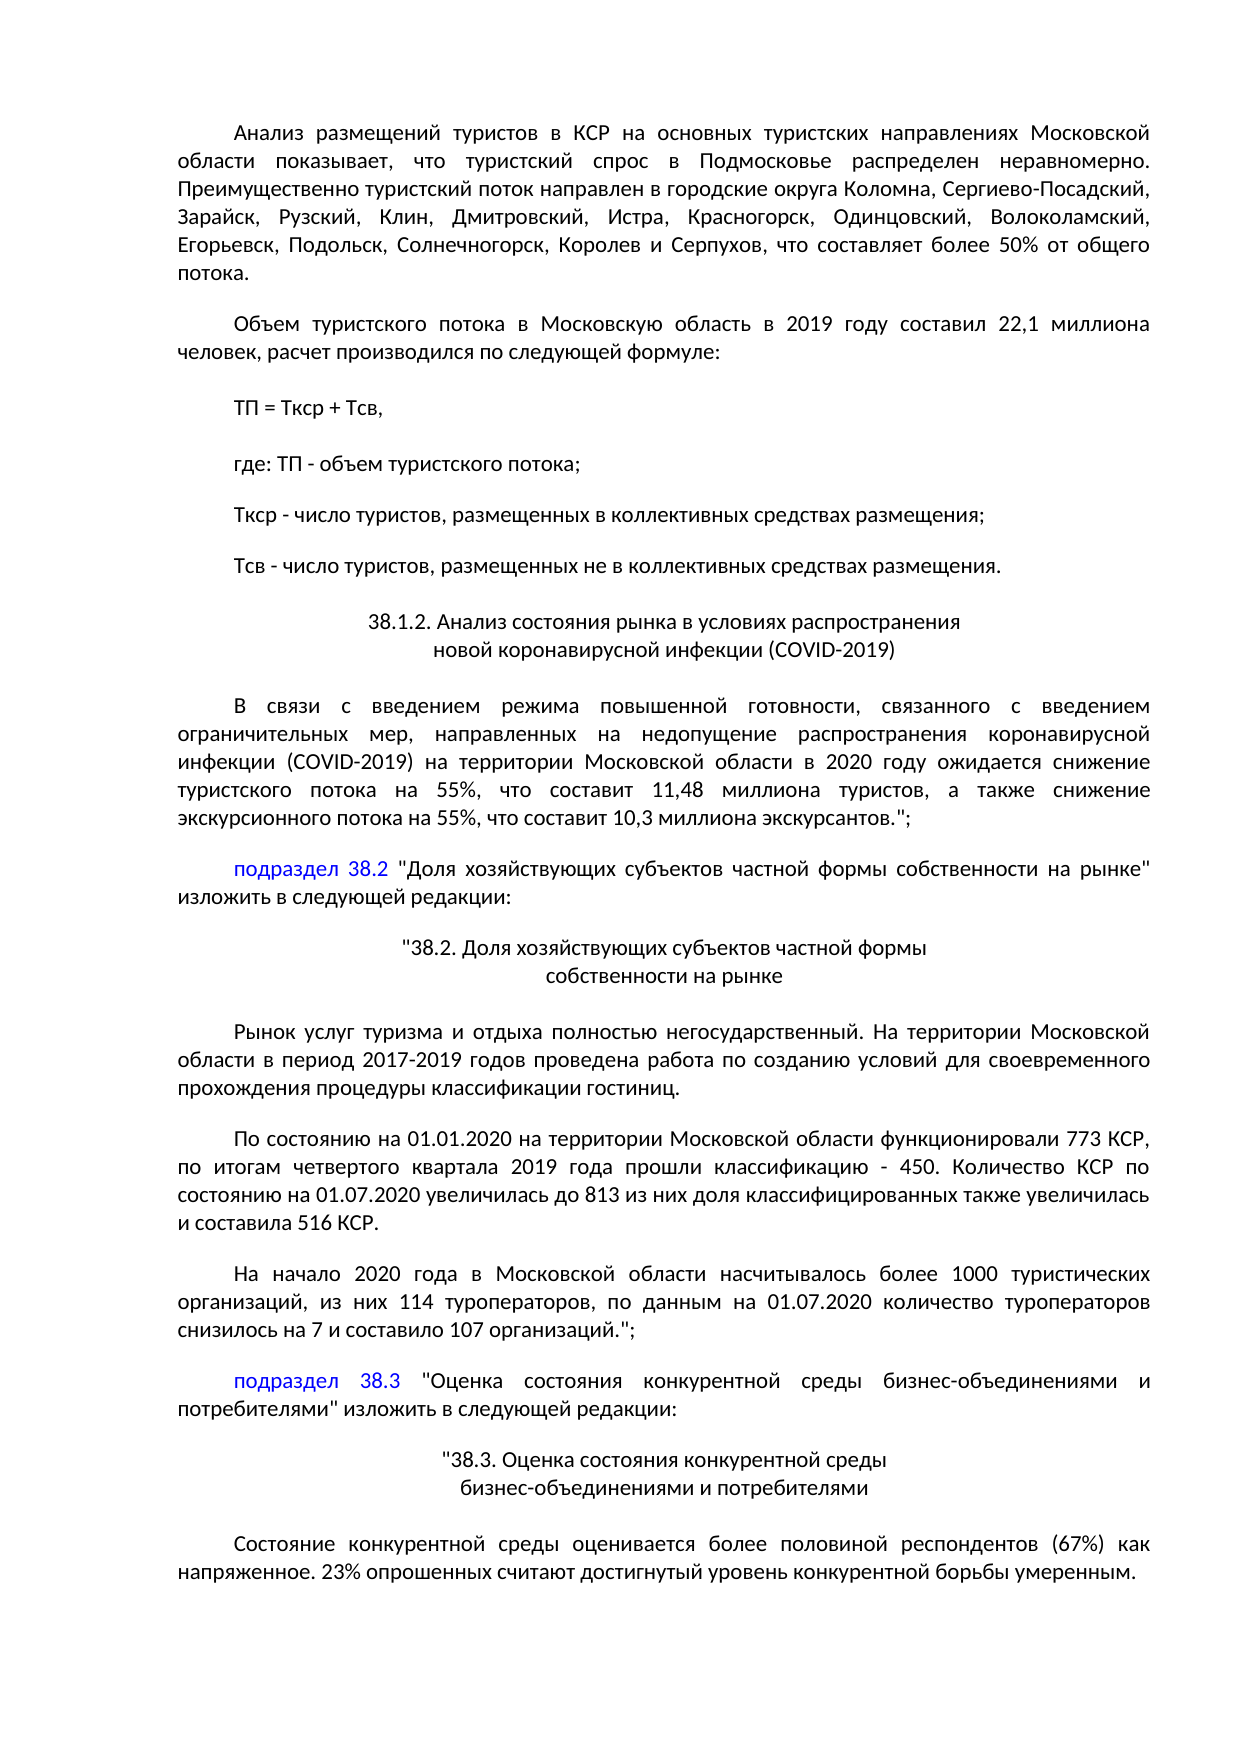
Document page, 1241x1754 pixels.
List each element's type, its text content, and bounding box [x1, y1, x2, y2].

text Объем туристского потока в Московскую область в 2019 году составил 22,1 миллиона человек, расчет производился по следующей формуле: [177, 309, 1152, 365]
text Рынок услуг туризма и отдыха полностью негосударственный. На территории Московской области в период 2017-2019 годов проведена работа по созданию условий для своевременного прохождения процедуры классификации гостиниц. [177, 1017, 1152, 1101]
text Анализ размещений туристов в КСР на основных туристских направлениях Московской области показывает, что туристский спрос в Подмосковье распределен неравномерно. Преимущественно туристский поток направлен в городские округа Коломна, Сергиево-Посадский, Зарайск, Рузский, Клин, Дмитровский, Истра, Красногорск, Одинцовский, Волоколамский, Егорьевск, Подольск, Солнечногорск, Королев и Серпухов, что составляет более 50% от общего потока. [177, 118, 1152, 286]
text 38.1.2. Анализ состояния рынка в условиях распространения [177, 607, 1152, 635]
text подраздел 38.3 "Оценка состояния конкурентной среды бизнес-объединениями и потребителями" изложить в следующей редакции: [177, 1366, 1152, 1422]
text бизнес-объединениями и потребителями [177, 1473, 1152, 1501]
text новой коронавирусной инфекции (COVID-2019) [177, 635, 1152, 663]
text где: ТП - объем туристского потока; [177, 449, 1152, 477]
text По состоянию на 01.01.2020 на территории Московской области функционировали 773 КСР, по итогам четвертого квартала 2019 года прошли классификацию - 450. Количество КСР по состоянию на 01.07.2020 увеличилась до 813 из них доля классифицированных также увеличилась и составила 516 КСР. [177, 1124, 1152, 1236]
text Ткср - число туристов, размещенных в коллективных средствах размещения; [177, 500, 1152, 528]
text "38.2. Доля хозяйствующих субъектов частной формы [177, 933, 1152, 961]
text На начало 2020 года в Московской области насчитывалось более 1000 туристических организаций, из них 114 туроператоров, по данным на 01.07.2020 количество туроператоров снизилось на 7 и составило 107 организаций."; [177, 1259, 1152, 1343]
text Тсв - число туристов, размещенных не в коллективных средствах размещения. [177, 551, 1152, 579]
text ТП = Ткср + Тсв, [177, 393, 1152, 421]
text В связи с введением режима повышенной готовности, связанного с введением ограничительных мер, направленных на недопущение распространения коронавирусной инфекции (COVID-2019) на территории Московской области в 2020 году ожидается снижение туристского потока на 55%, что составит 11,48 миллиона туристов, а также снижение экскурсионного потока на 55%, что составит 10,3 миллиона экскурсантов."; [177, 691, 1152, 831]
text Состояние конкурентной среды оценивается более половиной респондентов (67%) как напряженное. 23% опрошенных считают достигнутый уровень конкурентной борьбы умеренным. [177, 1529, 1152, 1585]
text "38.3. Оценка состояния конкурентной среды [177, 1445, 1152, 1473]
text собственности на рынке [177, 961, 1152, 989]
text подраздел 38.2 "Доля хозяйствующих субъектов частной формы собственности на рынке" изложить в следующей редакции: [177, 854, 1152, 910]
